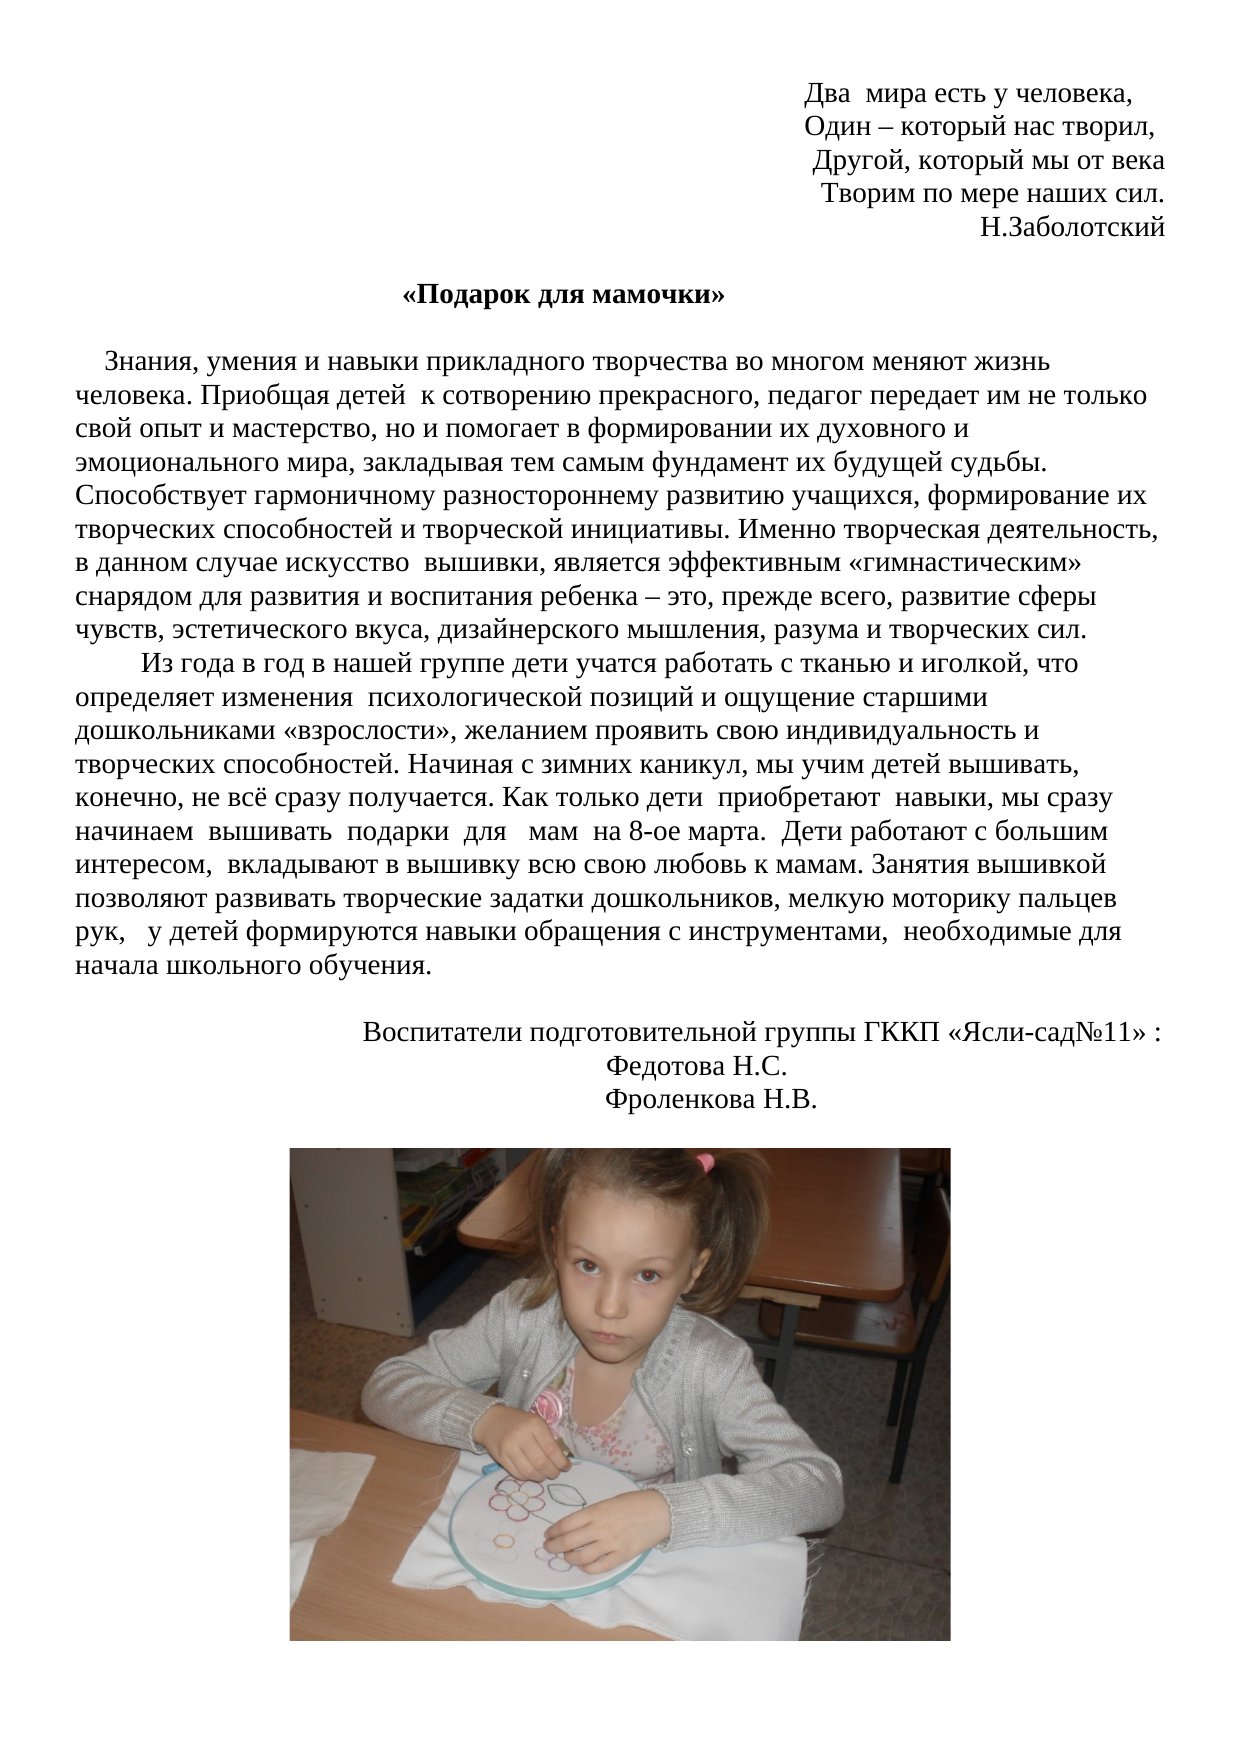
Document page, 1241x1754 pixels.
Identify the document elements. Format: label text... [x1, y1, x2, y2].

text Два мира есть у человека, [75, 75, 1165, 108]
text Знания, умения и навыки прикладного творчества во многом меняют жизнь человека. Приобщая детей к сотворению прекрасного, педагог передает им не только свой опыт и мастерство, но и помогает в формировании их духовного и эмоционального мира, закладывая тем самым фундамент их будущей судьбы. Способствует гармоничному разностороннему развитию учащихся, формирование их творческих способностей и творческой инициативы. Именно творческая деятельность, в данном случае искусство вышивки, является эффективным «гимнастическим» снарядом для развития и воспитания ребенка – это, прежде всего, развитие сферы чувств, эстетического вкуса, дизайнерского мышления, разума и творческих сил. [75, 343, 1165, 645]
text Н.Заболотский [75, 209, 1165, 243]
text «Подарок для мамочки» [75, 276, 1165, 310]
text Другой, который мы от века Творим по мере наших сил. [75, 142, 1165, 209]
picture [289, 1148, 951, 1641]
text Воспитатели подготовительной группы ГККП «Ясли-сад№11» : [75, 1014, 1165, 1048]
text Фроленкова Н.В. [75, 1081, 1165, 1115]
text Из года в год в нашей группе дети учатся работать с тканью и иголкой, что определяет изменения психологической позиций и ощущение старшими дошкольниками «взрослости», желанием проявить свою индивидуальность и творческих способностей. Начиная с зимних каникул, мы учим детей вышивать, конечно, не всё сразу получается. Как только дети приобретают навыки, мы сразу начинаем вышивать подарки для мам на 8-ое марта. Дети работают с большим интересом, вкладывают в вышивку всю свою любовь к мамам. Занятия вышивкой позволяют развивать творческие задатки дошкольников, мелкую моторику пальцев рук, у детей формируются навыки обращения с инструментами, необходимые для начала школьного обучения. [75, 645, 1165, 981]
text Федотова Н.С. [75, 1048, 1165, 1081]
text Один – который нас творил, [75, 108, 1165, 142]
